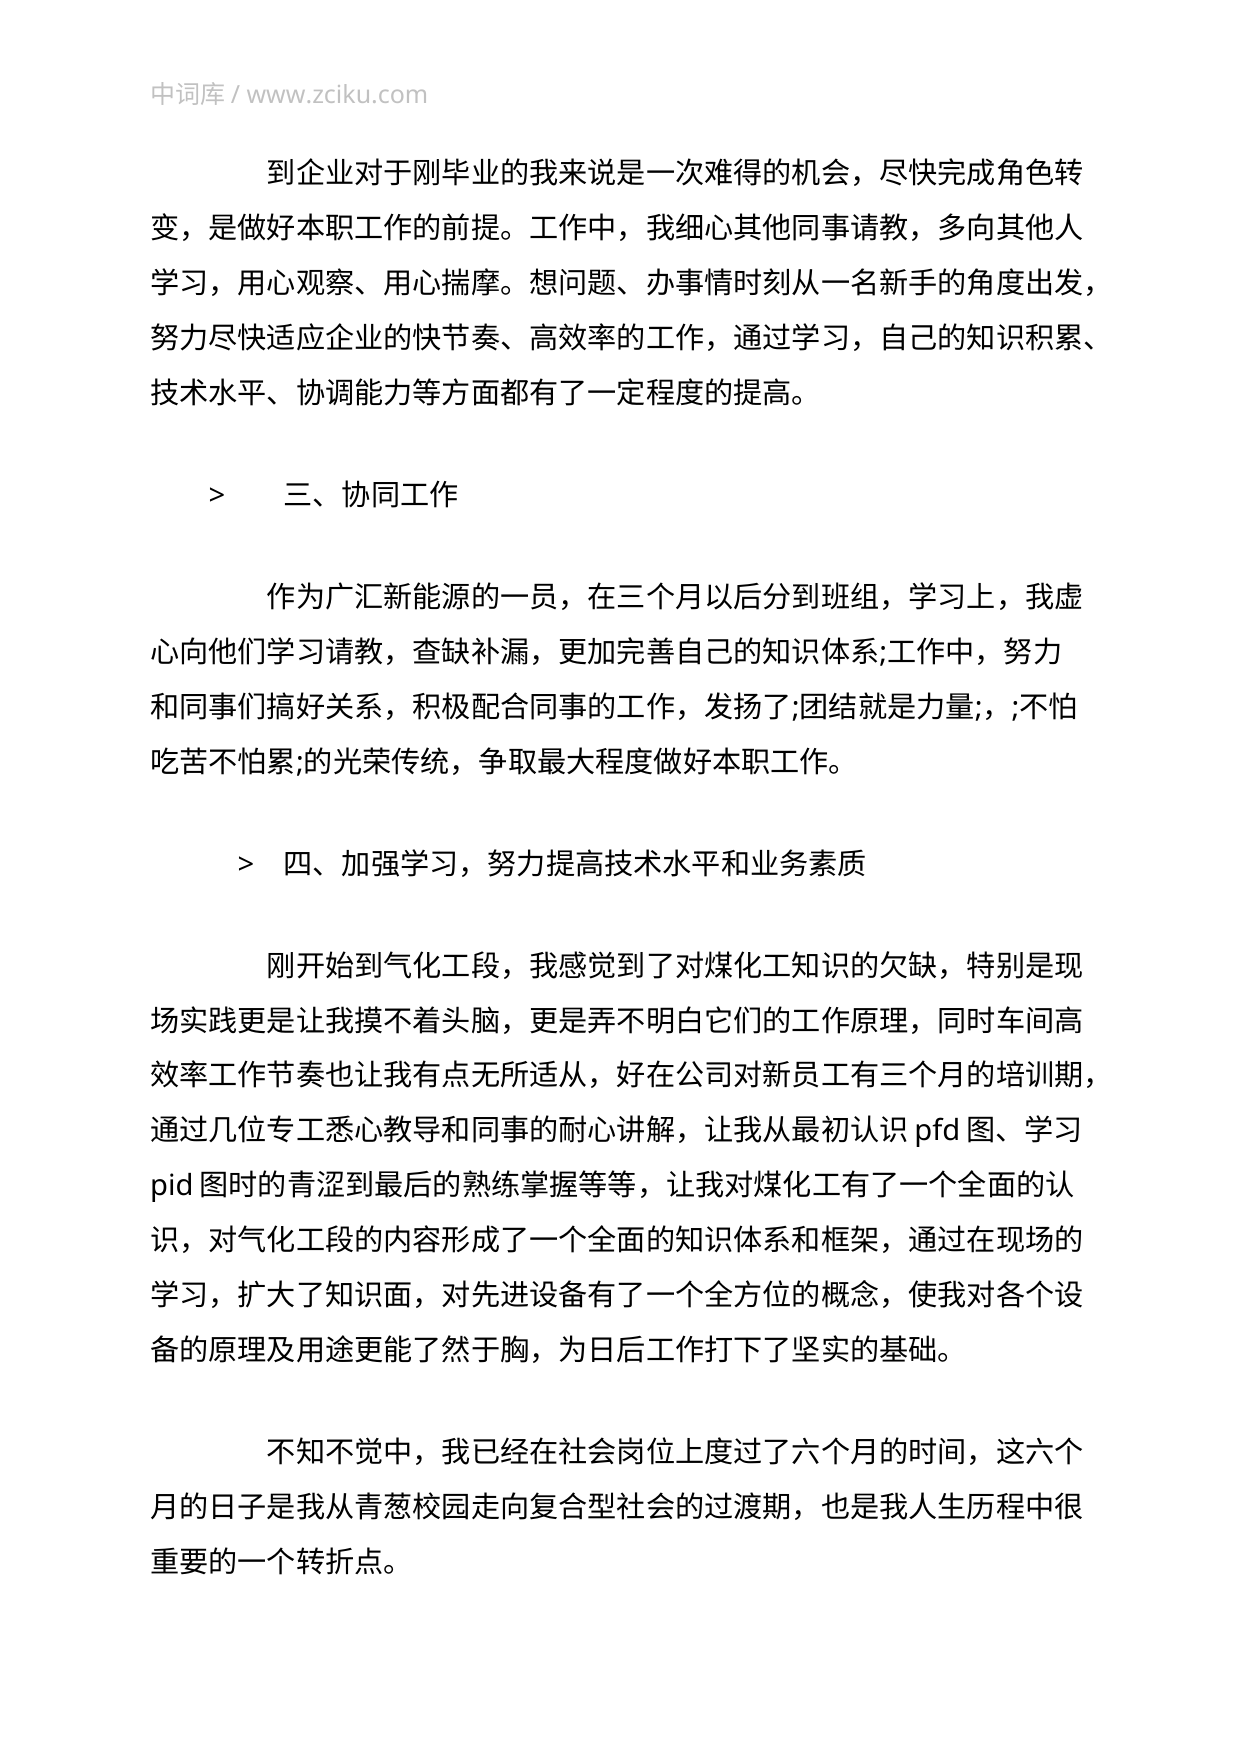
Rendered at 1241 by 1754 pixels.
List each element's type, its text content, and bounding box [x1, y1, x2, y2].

text 刚开始到气化工段，我感觉到了对煤化工知识的欠缺，特别是现场实践更是让我摸不着头脑，更是弄不明白它们的工作原理，同时车间高效率工作节奏也让我有点无所适从，好在公司对新员工有三个月的培训期，通过几位专工悉心教导和同事的耐心讲解，让我从最初认识pfd图、学习pid图时的青涩到最后的熟练掌握等等，让我对煤化工有了一个全面的认识，对气化工段的内容形成了一个全面的知识体系和框架，通过在现场的学习，扩大了知识面，对先进设备有了一个全方位的概念，使我对各个设备的原理及用途更能了然于胸，为日后工作打下了坚实的基础。 [150, 942, 1090, 1369]
text 作为广汇新能源的一员，在三个月以后分到班组，学习上，我虚心向他们学习请教，查缺补漏，更加完善自己的知识体系;工作中，努力和同事们搞好关系，积极配合同事的工作，发扬了;团结就是力量;，;不怕吃苦不怕累;的光荣传统，争取最大程度做好本职工作。 [150, 573, 1090, 781]
text 到企业对于刚毕业的我来说是一次难得的机会，尽快完成角色转变，是做好本职工作的前提。工作中，我细心其他同事请教，多向其他人学习，用心观察、用心揣摩。想问题、办事情时刻从一名新手的角度出发，努力尽快适应企业的快节奏、高效率的工作，通过学习，自己的知识积累、技术水平、协调能力等方面都有了一定程度的提高。 [150, 150, 1090, 412]
text 不知不觉中，我已经在社会岗位上度过了六个月的时间，这六个月的日子是我从青葱校园走向复合型社会的过渡期，也是我人生历程中很重要的一个转折点。 [150, 1428, 1090, 1581]
text > 四、加强学习，努力提高技术水平和业务素质 [150, 840, 1090, 883]
text > 三、协同工作 [150, 471, 1090, 514]
